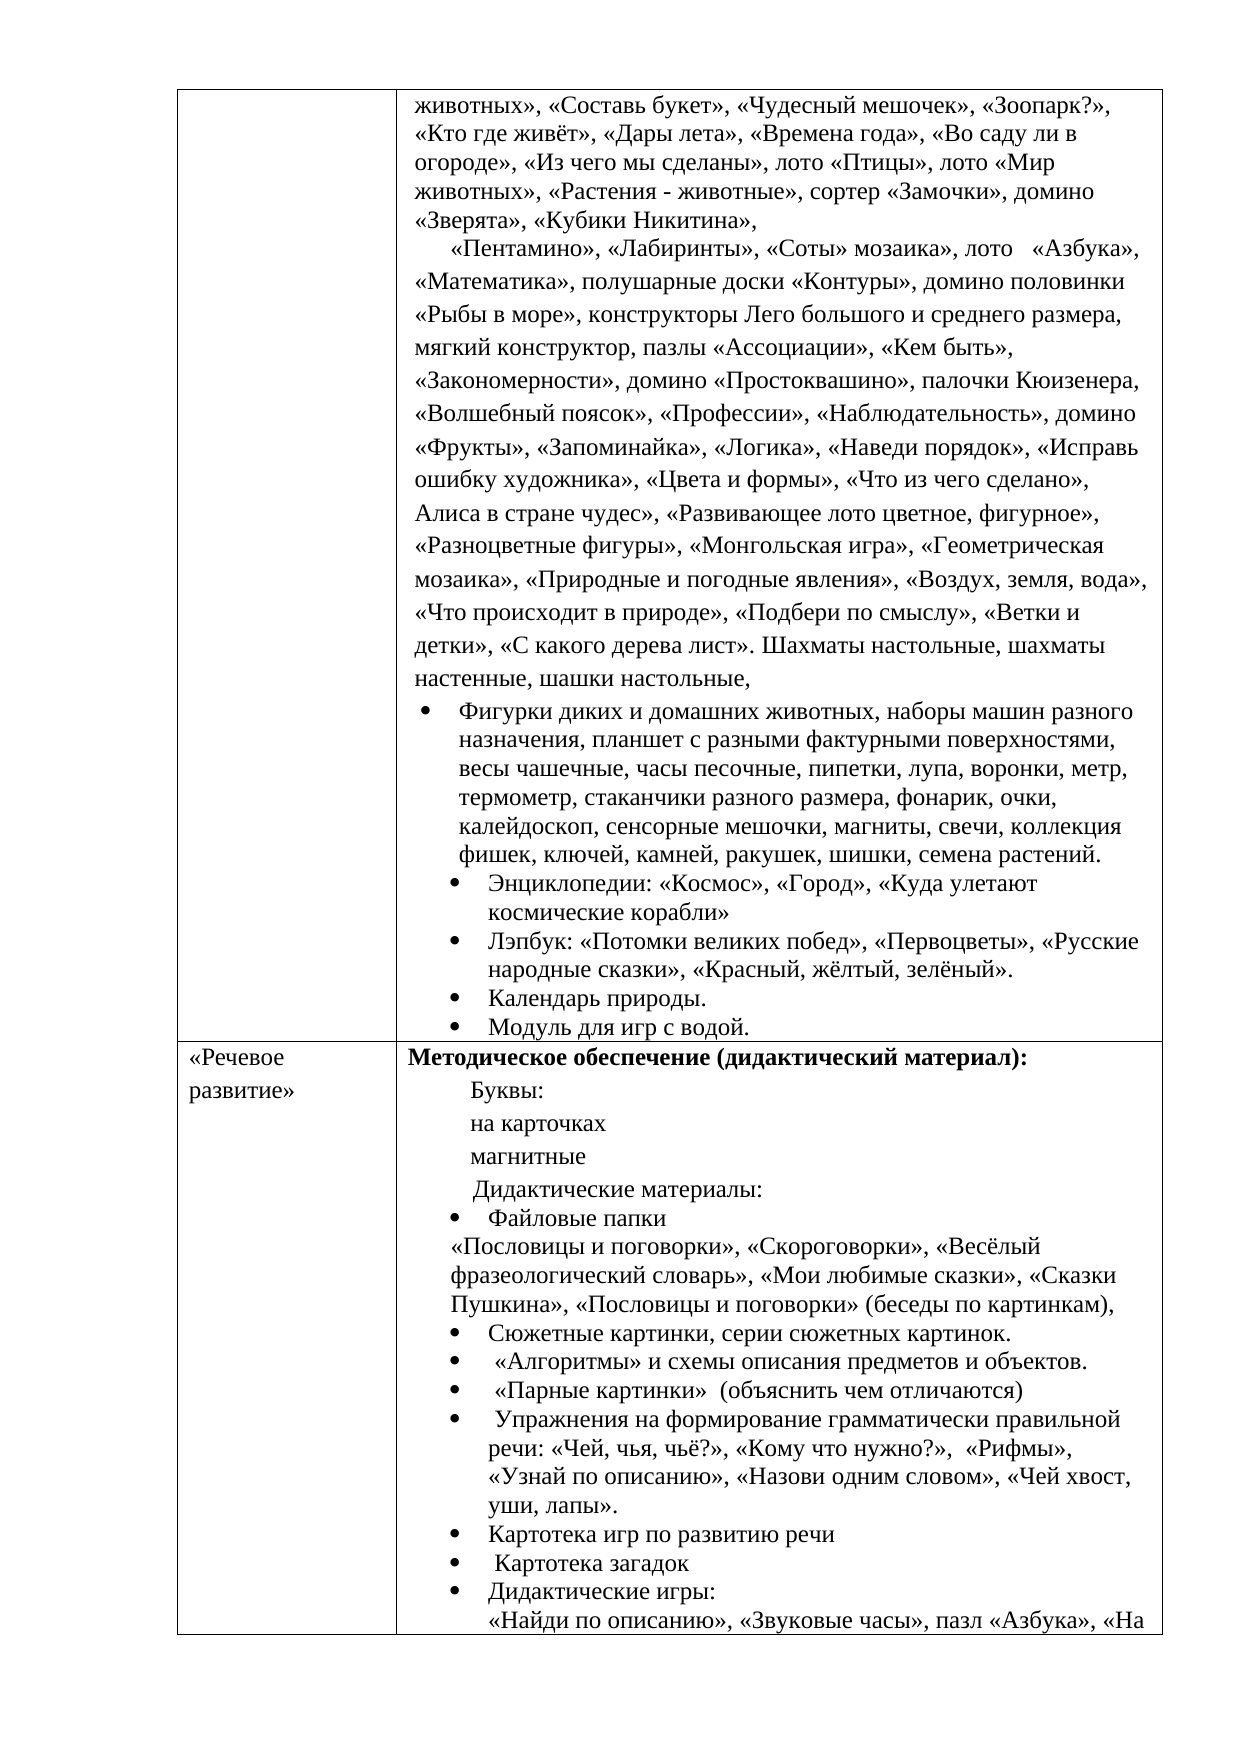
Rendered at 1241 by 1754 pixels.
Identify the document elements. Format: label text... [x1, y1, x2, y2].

table_cell «Речевое развитие» [178, 1042, 396, 1634]
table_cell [397, 1042, 1162, 1634]
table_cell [178, 90, 396, 1041]
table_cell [397, 90, 1162, 1041]
